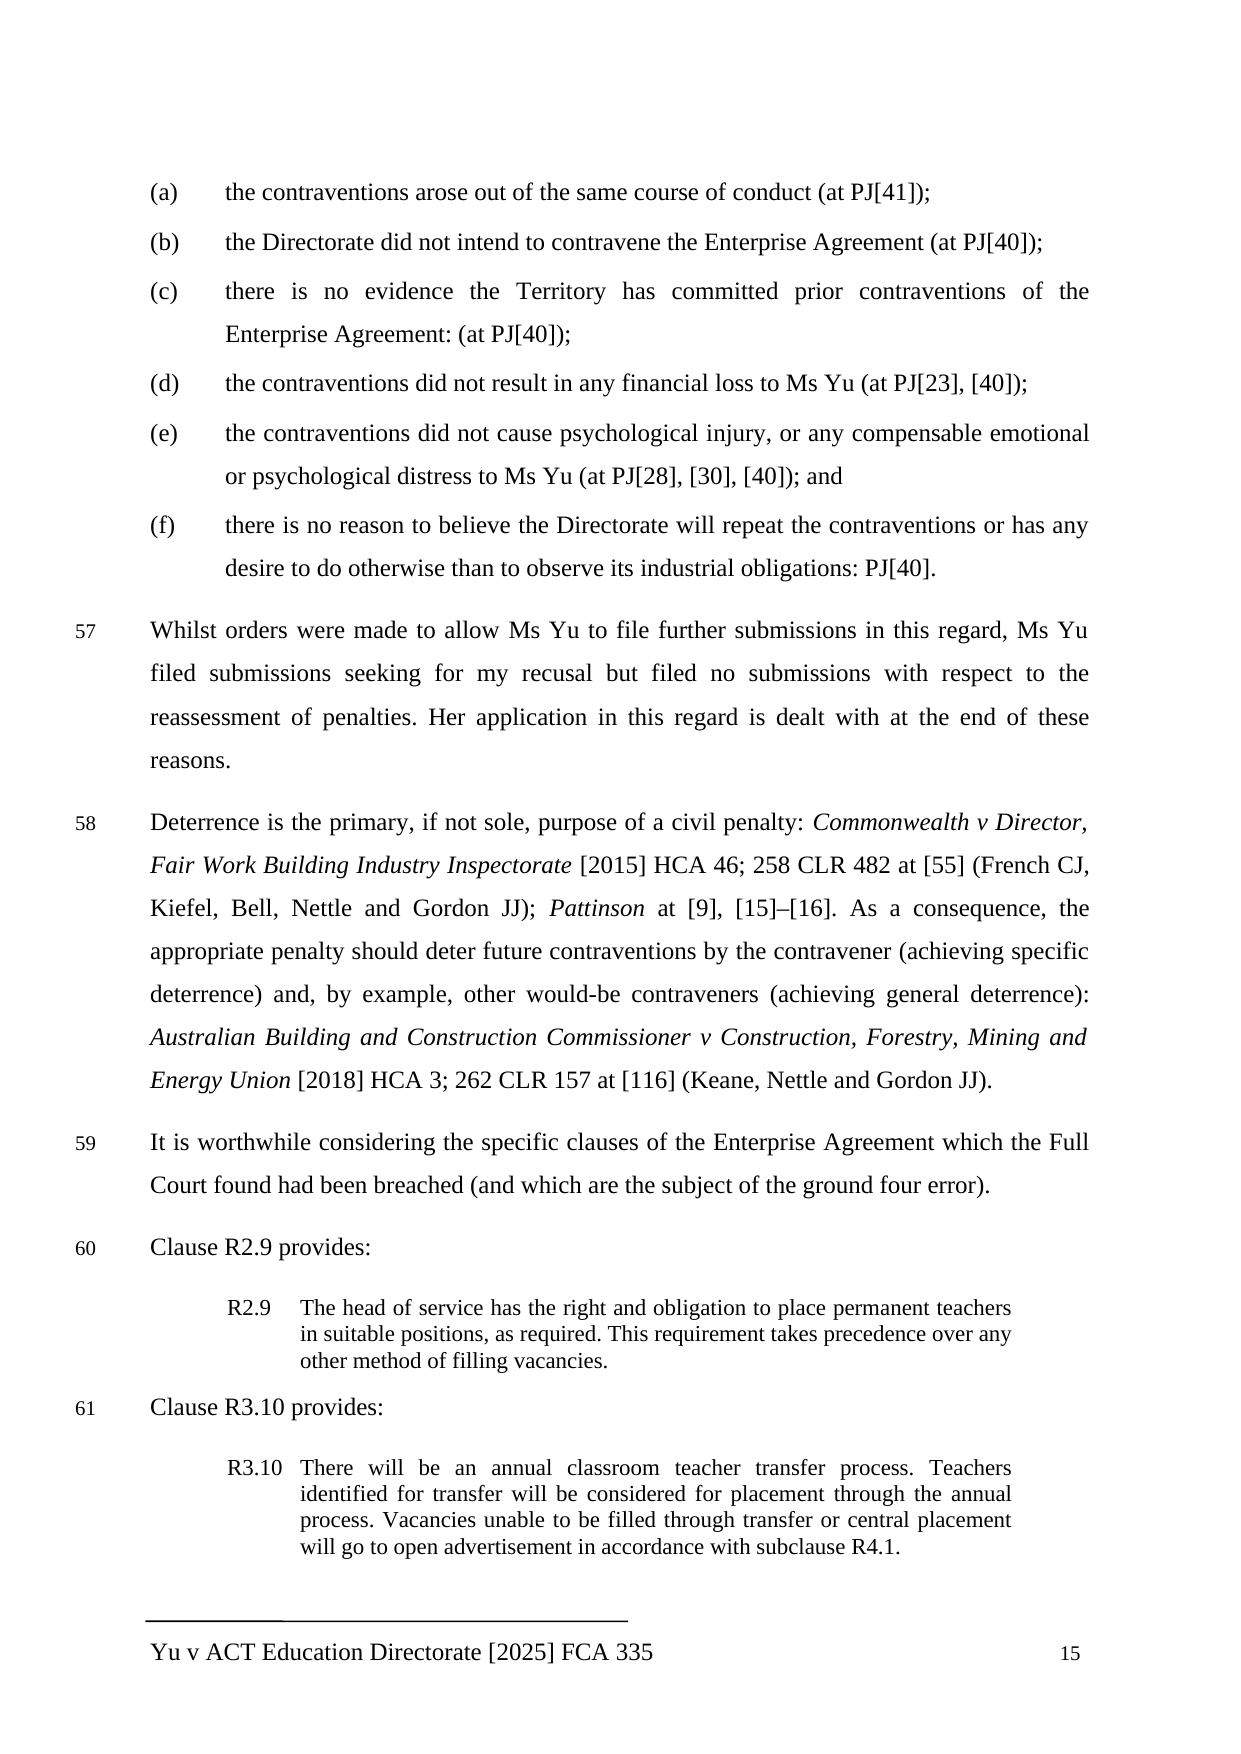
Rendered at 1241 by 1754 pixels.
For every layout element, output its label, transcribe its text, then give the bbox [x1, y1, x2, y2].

text Deterrence is the primary, if not sole, purpose of a civil penalty: Commonwealth v Director, Fair Work Building Industry Inspectorate [2015] HCA 46; 258 CLR 482 at [55] (French CJ, Kiefel, Bell, Nettle and Gordon JJ); Pattinson at [9], [15]–[16]. As a consequence, the appropriate penalty should deter future contraventions by the contravener (achieving specific deterrence) and, by example, other would-be contraveners (achieving general deterrence): Australian Building and Construction Commissioner v Construction, Forestry, Mining and Energy Union [2018] HCA 3; 262 CLR 157 at [116] (Keane, Nettle and Gordon JJ). [75, 807, 1090, 1094]
text It is worthwhile considering the specific clauses of the Enterprise Agreement which the Full Court found had been breached (and which are the subject of the ground four error). [75, 1127, 1090, 1199]
list the contraventions did not cause psychological injury, or any compensable emotional or psychological distress to Ms Yu (at PJ[28], [30], [40]); and [150, 418, 1090, 490]
text R3.10 There will be an annual classroom teacher transfer process. Teachers identified for transfer will be considered for placement through the annual process. Vacancies unable to be filled through transfer or central placement will go to open advertisement in accordance with subclause R4.1. [227, 1454, 1013, 1559]
text Whilst orders were made to allow Ms Yu to file further submissions in this regard, Ms Yu filed submissions seeking for my recusal but filed no submissions with respect to the reassessment of penalties. Her application in this regard is dealt with at the end of these reasons. [75, 615, 1090, 773]
list there is no evidence the Territory has committed prior contraventions of the Enterprise Agreement: (at PJ[40]); [150, 276, 1090, 348]
text Clause R3.10 provides: [75, 1392, 1090, 1421]
list the Directorate did not intend to contravene the Enterprise Agreement (at PJ[40]); [150, 227, 1090, 255]
text R2.9 The head of service has the right and obligation to place permanent teachers in suitable positions, as required. This requirement takes precedence over any other method of filling vacancies. [227, 1294, 1013, 1373]
list there is no reason to believe the Directorate will repeat the contraventions or has any desire to do otherwise than to observe its industrial obligations: PJ[40]. [150, 510, 1090, 582]
list the contraventions arose out of the same course of conduct (at PJ[41]); [150, 177, 1090, 206]
list the contraventions did not result in any financial loss to Ms Yu (at PJ[23], [40]); [150, 368, 1090, 397]
text Clause R2.9 provides: [75, 1232, 1090, 1261]
